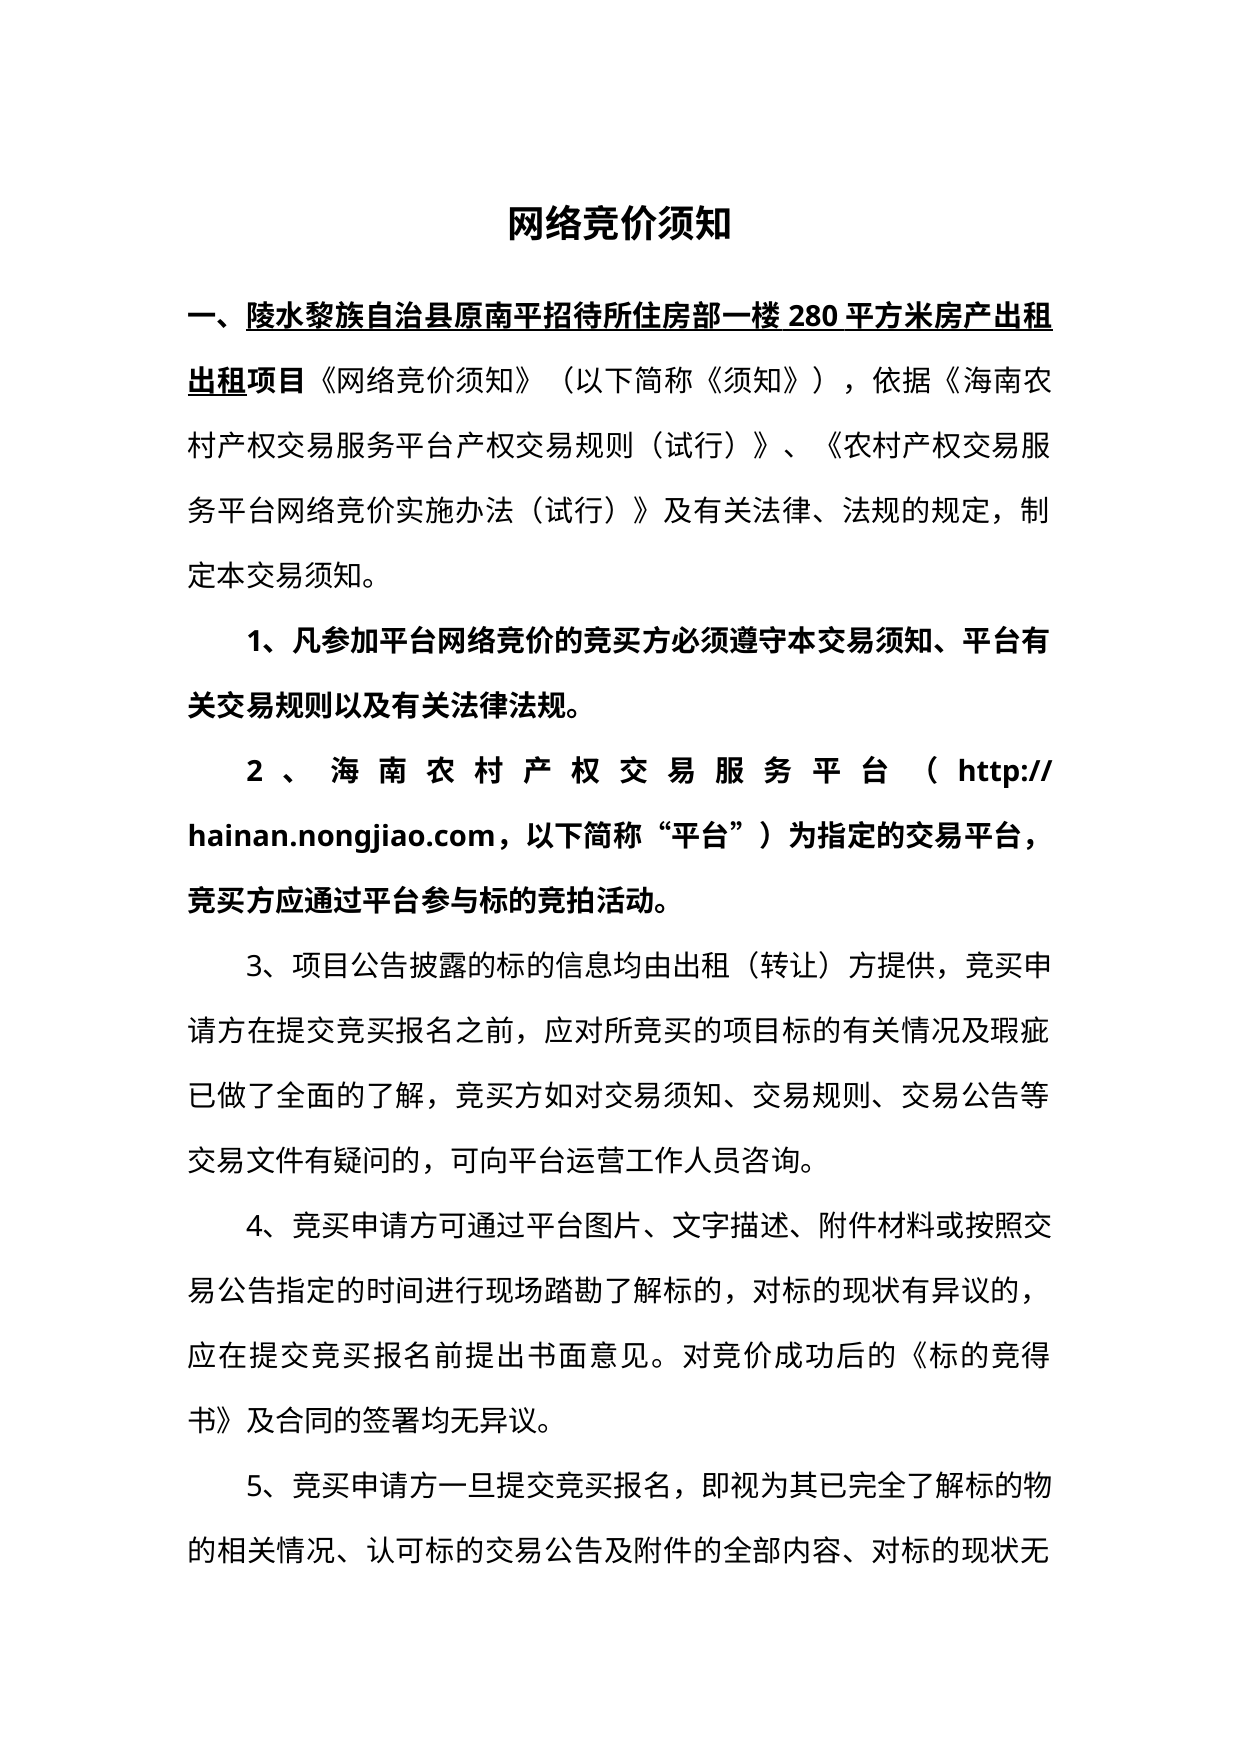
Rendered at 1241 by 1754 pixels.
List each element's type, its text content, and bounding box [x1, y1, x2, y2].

list 陵水黎族自治县原南平招待所住房部一楼280平方米房产出租出租项目《网络竞价须知》（以下简称《须知》），依据《海南农村产权交易服务平台产权交易规则（试行）》、《农村产权交易服务平台网络竞价实施办法（试行）》及有关法律、法规的规定，制定本交易须知。 [187, 281, 1053, 606]
text 1、凡参加平台网络竞价的竞买方必须遵守本交易须知、平台有关交易规则以及有关法律法规。 [187, 606, 1053, 736]
text 2、海南农村产权交易服务平台（http://hainan.nongjiao.com，以下简称“平台”）为指定的交易平台，竞买方应通过平台参与标的竞拍活动。 [187, 736, 1053, 931]
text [187, 1451, 1053, 1581]
text 3、项目公告披露的标的信息均由出租（转让）方提供，竞买申请方在提交竞买报名之前，应对所竞买的项目标的有关情况及瑕疵已做了全面的了解，竞买方如对交易须知、交易规则、交易公告等交易文件有疑问的，可向平台运营工作人员咨询。 [187, 931, 1053, 1191]
subtitle 网络竞价须知 [187, 189, 1053, 254]
text 4、竞买申请方可通过平台图片、文字描述、附件材料或按照交易公告指定的时间进行现场踏勘了解标的，对标的现状有异议的，应在提交竞买报名前提出书面意见。对竞价成功后的《标的竞得书》及合同的签署均无异议。 [187, 1191, 1053, 1451]
